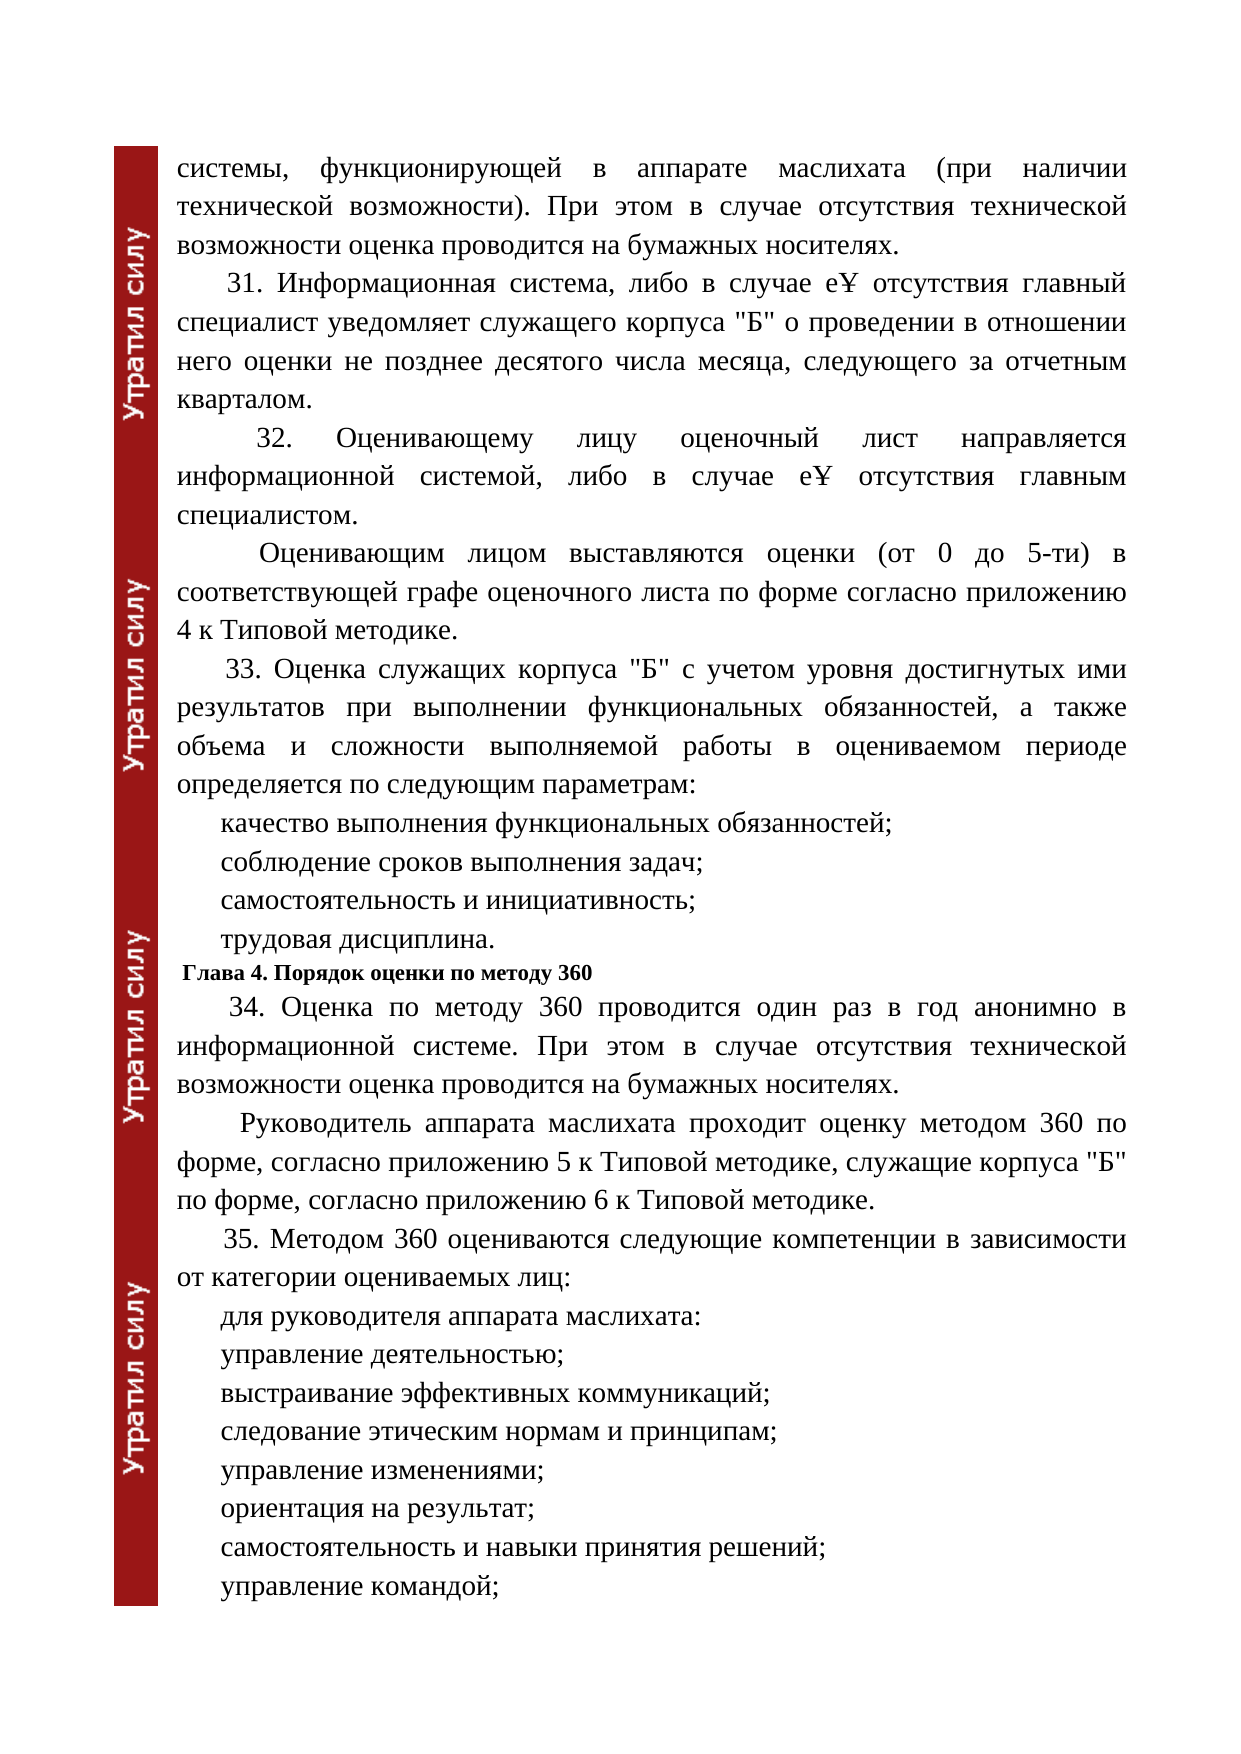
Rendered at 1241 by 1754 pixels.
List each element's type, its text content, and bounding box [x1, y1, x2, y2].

picture [114, 916, 158, 921]
picture [114, 877, 158, 882]
picture [114, 954, 158, 959]
picture [114, 415, 158, 420]
picture [114, 800, 158, 805]
text соблюдение сроков выполнения задач; [112, 844, 1128, 877]
picture [114, 1447, 158, 1452]
picture [114, 1370, 158, 1375]
text 35. Методом 360 оцениваются следующие компетенции в зависимости от категории оцениваемых лиц: [112, 1221, 1128, 1293]
text 34. Оценка по методу 360 проводится один раз в год анонимно в информационной системе. При этом в случае отсутствия технической возможности оценка проводится на бумажных носителях. [112, 989, 1128, 1100]
picture [114, 839, 158, 844]
picture [114, 1216, 158, 1221]
picture [114, 1486, 158, 1491]
text качество выполнения функциональных обязанностей; [112, 805, 1128, 839]
text Руководитель аппарата маслихата проходит оценку методом 360 по форме, согласно приложению 5 к Типовой методике, служащие корпуса "Б" по форме, согласно приложению 6 к Типовой методике. [112, 1105, 1128, 1216]
text Глава 4. Порядок оценки по методу 360 [112, 959, 1128, 986]
text 31. Информационная система, либо в случае еҰ отсутствия главный специалист уведомляет служащего корпуса "Б" о проведении в отношении него оценки не позднее десятого числа месяца, следующего за отчетным кварталом. [112, 266, 1128, 415]
picture [114, 646, 158, 651]
picture [114, 1100, 158, 1105]
text самостоятельность и инициативность; [112, 882, 1128, 916]
text трудовая дисциплина. [112, 921, 1128, 954]
text выстраивание эффективных коммуникаций; [112, 1375, 1128, 1408]
text 33. Оценка служащих корпуса "Б" с учетом уровня достигнутых ими результатов при выполнении функциональных обязанностей, а также объема и сложности выполняемой работы в оцениваемом периоде определяется по следующим параметрам: [112, 651, 1128, 800]
text управление изменениями; [112, 1452, 1128, 1486]
text ориентация на результат; [112, 1491, 1128, 1524]
picture [114, 530, 158, 535]
text для руководителя аппарата маслихата: [112, 1298, 1128, 1331]
picture [114, 1331, 158, 1336]
picture [114, 1524, 158, 1529]
text 32. Оценивающему лицу оценочный лист направляется информационной системой, либо в случае еҰ отсутствия главным специалистом. [112, 420, 1128, 530]
picture [114, 1408, 158, 1413]
picture [114, 146, 158, 150]
picture [114, 1563, 158, 1568]
picture [114, 1601, 158, 1606]
text самостоятельность и навыки принятия решений; [112, 1529, 1128, 1563]
text Оценивающим лицом выставляются оценки (от 0 до 5-ти) в соответствующей графе оценочного листа по форме согласно приложению 4 к Типовой методике. [112, 535, 1128, 646]
text управление командой; [112, 1568, 1128, 1601]
text управление деятельностью; [112, 1336, 1128, 1370]
picture [114, 1293, 158, 1298]
text следование этическим нормам и принципам; [112, 1413, 1128, 1447]
picture [114, 261, 158, 266]
